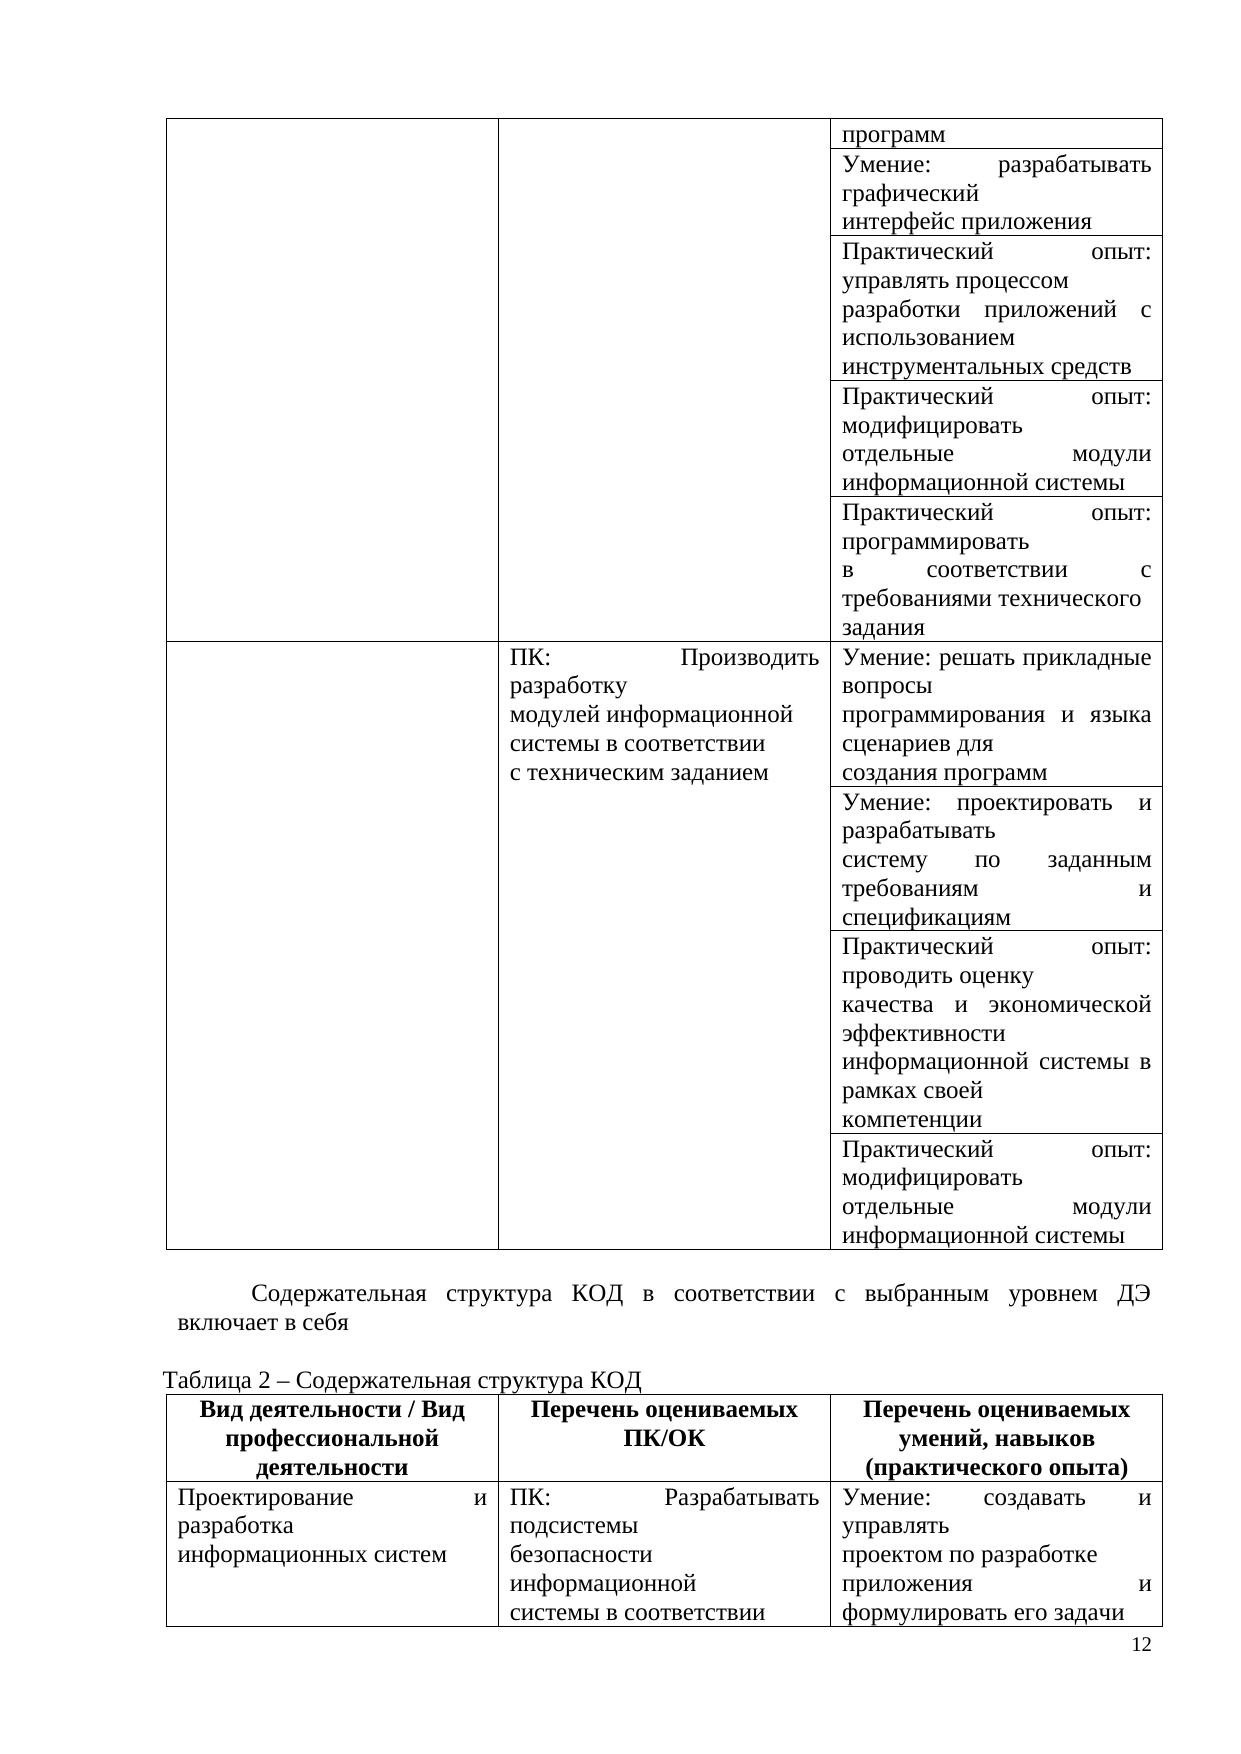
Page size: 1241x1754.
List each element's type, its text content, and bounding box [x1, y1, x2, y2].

table_cell [167, 642, 498, 1249]
table_cell ПК: Производить разработку модулей информационной системы в соответствии с техническим заданием [499, 642, 830, 1249]
table_cell Практический опыт: модифицировать отдельные модули информационной системы [831, 381, 1162, 496]
text Таблица 2 – Содержательная структура КОД [162, 1365, 1152, 1393]
table_header Перечень оцениваемых ПК/ОК [499, 1395, 830, 1481]
table_cell Умение: решать прикладные вопросы программирования и языка сценариев для создания программ [831, 642, 1162, 786]
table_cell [167, 1482, 498, 1626]
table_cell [831, 119, 1162, 148]
table_cell Практический опыт: управлять процессом разработки приложений с использованием инструментальных средств [831, 236, 1162, 380]
table_header Вид деятельности / Вид профессиональной деятельности [167, 1395, 498, 1481]
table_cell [499, 1482, 830, 1626]
table_cell Умение: проектировать и разрабатывать систему по заданным требованиям и спецификациям [831, 787, 1162, 930]
text Содержательная структура КОД в соответствии с выбранным уровнем ДЭ включает в себя [177, 1278, 1152, 1336]
table_header Перечень оцениваемых умений, навыков (практического опыта) [831, 1395, 1162, 1481]
table_cell Практический опыт: модифицировать отдельные модули информационной системы [831, 1134, 1162, 1249]
table_cell Практический опыт: программировать в соответствии с требованиями технического задания [831, 497, 1162, 641]
table_cell Умение: создавать и управлять проектом по разработке приложения и формулировать его задачи [831, 1482, 1162, 1626]
table_cell Умение: разрабатывать графический интерфейс приложения [831, 149, 1162, 235]
table_cell Практический опыт: проводить оценку качества и экономической эффективности информационной системы в рамках своей компетенции [831, 931, 1162, 1133]
